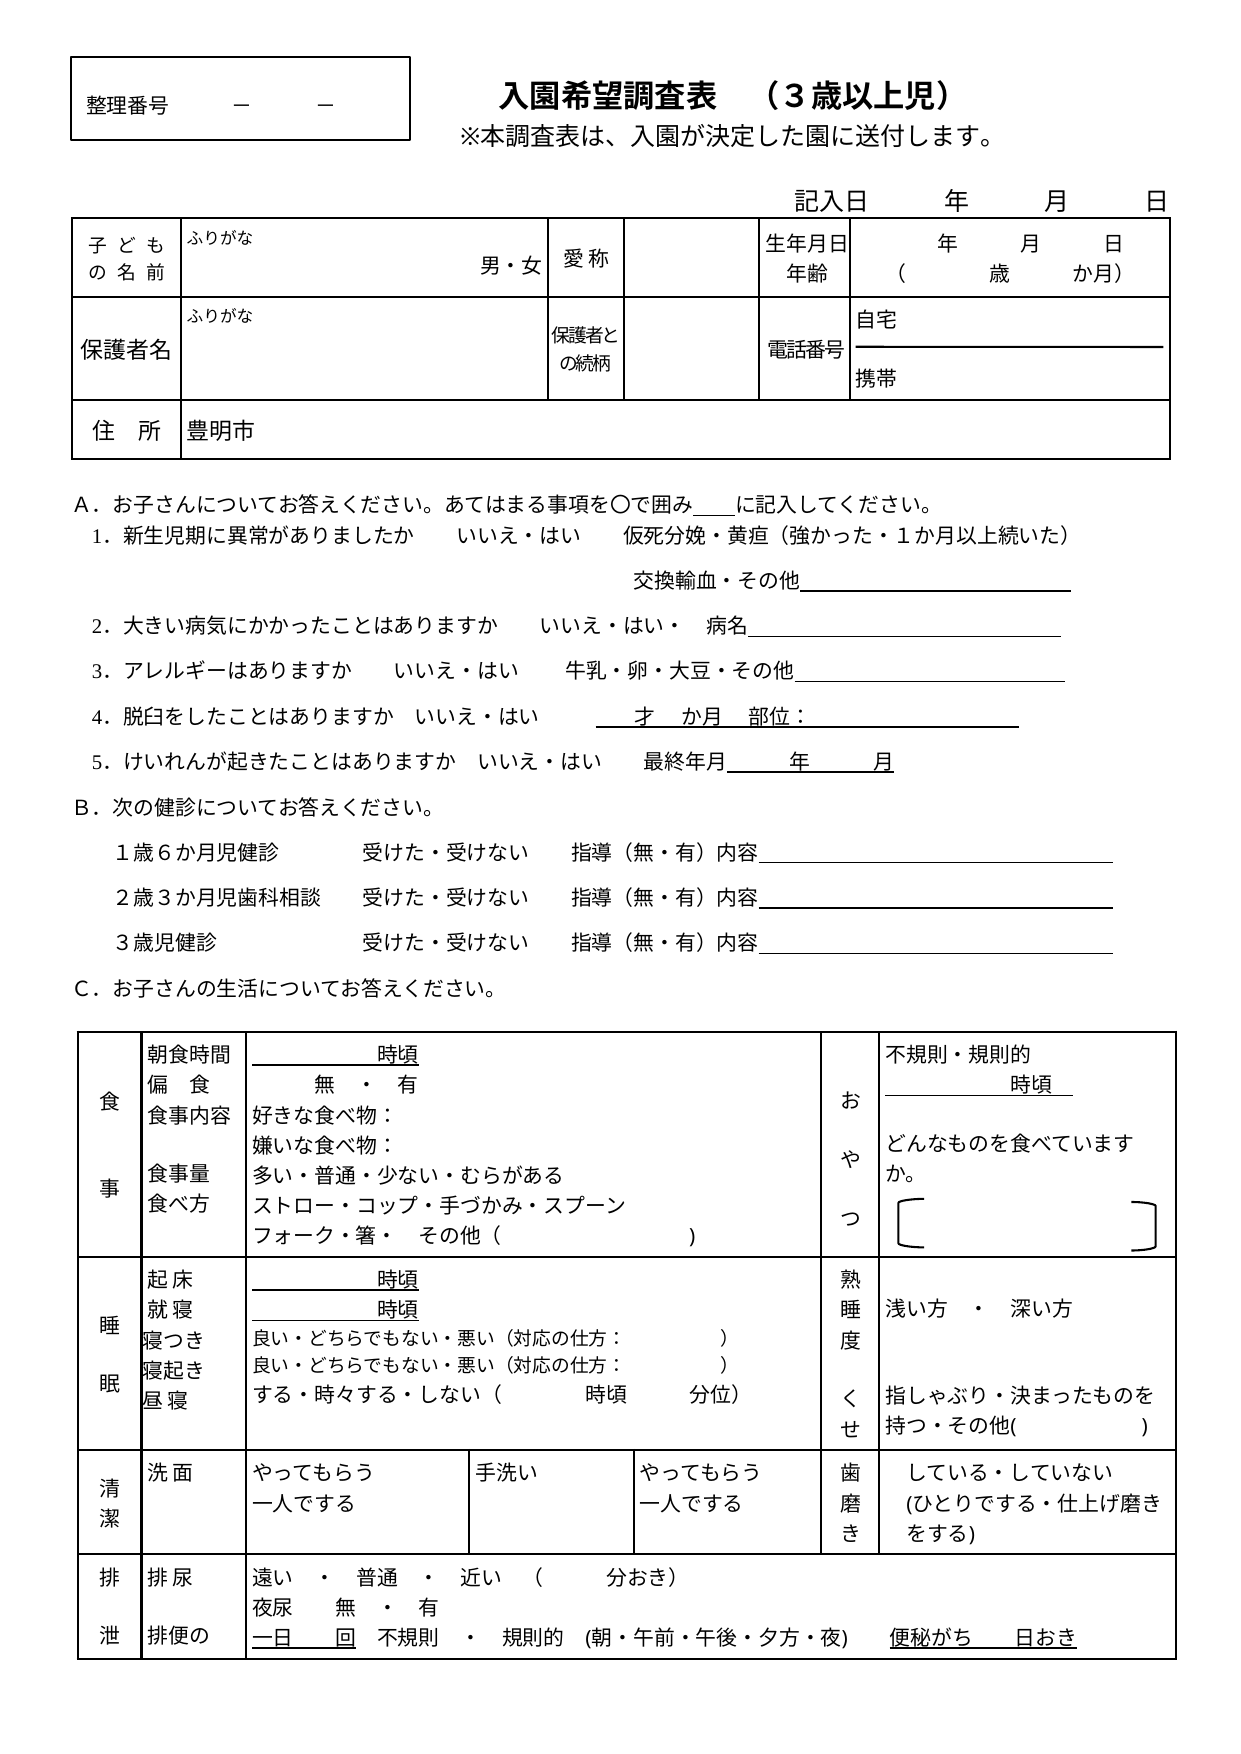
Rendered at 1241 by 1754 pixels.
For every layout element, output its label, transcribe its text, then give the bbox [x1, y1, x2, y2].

table_cell 排 尿 排便の 状態 [143, 1555, 245, 1657]
table_header ふりがな 男・女 [182, 219, 547, 296]
table_header 生年月日 年齢 [760, 219, 849, 296]
table_cell 手洗い [470, 1451, 633, 1553]
text １歳６か月児健診 受けた・受けない 指導（無・有）内容 [71, 836, 1169, 866]
table_cell 浅い方 ・ 深い方 指しゃぶり・決まったものを持つ・その他( ) [880, 1258, 1175, 1449]
table_cell している・していない (ひとりでする・仕上げ磨き をする) [880, 1451, 1175, 1553]
table_cell やってもらう 一人でする [247, 1451, 468, 1553]
text 記入日 年 月 日 [71, 181, 1169, 217]
table_header 愛 称 [549, 219, 623, 296]
table_cell 熟 睡 度 く せ [822, 1258, 878, 1449]
table_cell やってもらう 一人でする [635, 1451, 820, 1553]
table_cell 洗 面 [143, 1451, 245, 1553]
table_cell 自宅 携帯 [851, 298, 1169, 398]
table_cell 排 泄 [79, 1555, 140, 1657]
table_cell 住 所 [73, 401, 180, 458]
table_cell 電話番号 [760, 298, 849, 398]
text 入園希望調査表 （３歳以上児） [411, 71, 1169, 116]
text 4．脱臼をしたことはありますか いいえ・はい 才 か月 部位： [71, 700, 1169, 730]
table_header 子どもの名前 [73, 219, 180, 296]
text 3．アレルギーはありますか いいえ・はい 牛乳・卵・大豆・その他 [71, 655, 1169, 685]
table_cell [625, 298, 758, 398]
text 5．けいれんが起きたことはありますか いいえ・はい 最終年月 年 月 [71, 745, 1169, 776]
text 1．新生児期に異常がありましたか いいえ・はい 仮死分娩・黄疸（強かった・１か月以上続いた） [71, 519, 1169, 549]
text ※本調査表は、入園が決定した園に送付します。 [296, 116, 1169, 152]
table_cell ふりがな [182, 298, 547, 398]
table_header 朝食時間 偏 食 食事内容 食事量 食べ方 [143, 1033, 245, 1256]
text 2．大きい病気にかかったことはありますか いいえ・はい・ 病名 [71, 609, 1169, 640]
table_cell 清 潔 [79, 1451, 140, 1553]
table_header 不規則・規則的 時頃 どんなものを食べていますか。 [880, 1033, 1175, 1256]
table_cell 睡 眠 [79, 1258, 140, 1449]
table_header 時頃 無 ・ 有 好きな食べ物： 嫌いな食べ物： 多い・普通・少ない・むらがある ストロー・コップ・手づかみ・スプーン フォーク・箸・ その他（ ) [247, 1033, 820, 1256]
text ３歳児健診 受けた・受けない 指導（無・有）内容 [71, 927, 1169, 957]
table_cell 時頃 時頃 良い・どちらでもない・悪い（対応の仕方： ） 良い・どちらでもない・悪い（対応の仕方： ） する・時々する・しない（ 時頃 分位） [247, 1258, 820, 1449]
table_cell 保護者名 [73, 298, 180, 398]
table_header お や つ [822, 1033, 878, 1256]
table_cell 歯 磨 き [822, 1451, 878, 1553]
text Ａ．お子さんについてお答えください。あてはまる事項を〇で囲み に記入してください。 [71, 489, 1169, 519]
text Ｂ．次の健診についてお答えください。 [71, 791, 1169, 821]
text 交換輸血・その他 [71, 564, 1169, 594]
table_header 年 月 日 （ 歳 か月） [851, 219, 1169, 296]
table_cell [247, 1555, 1175, 1657]
table_header [625, 219, 758, 296]
table_cell 保護者との続柄 [549, 298, 623, 398]
table_cell 起 床 就 寝 寝つき 寝起き 昼 寝 [143, 1258, 245, 1449]
text ２歳３か月児歯科相談 受けた・受けない 指導（無・有）内容 [71, 881, 1169, 912]
table_cell 豊明市 [182, 401, 1169, 458]
text Ｃ．お子さんの生活についてお答えください。 [71, 972, 1169, 1002]
table_header 食 事 [79, 1033, 140, 1256]
